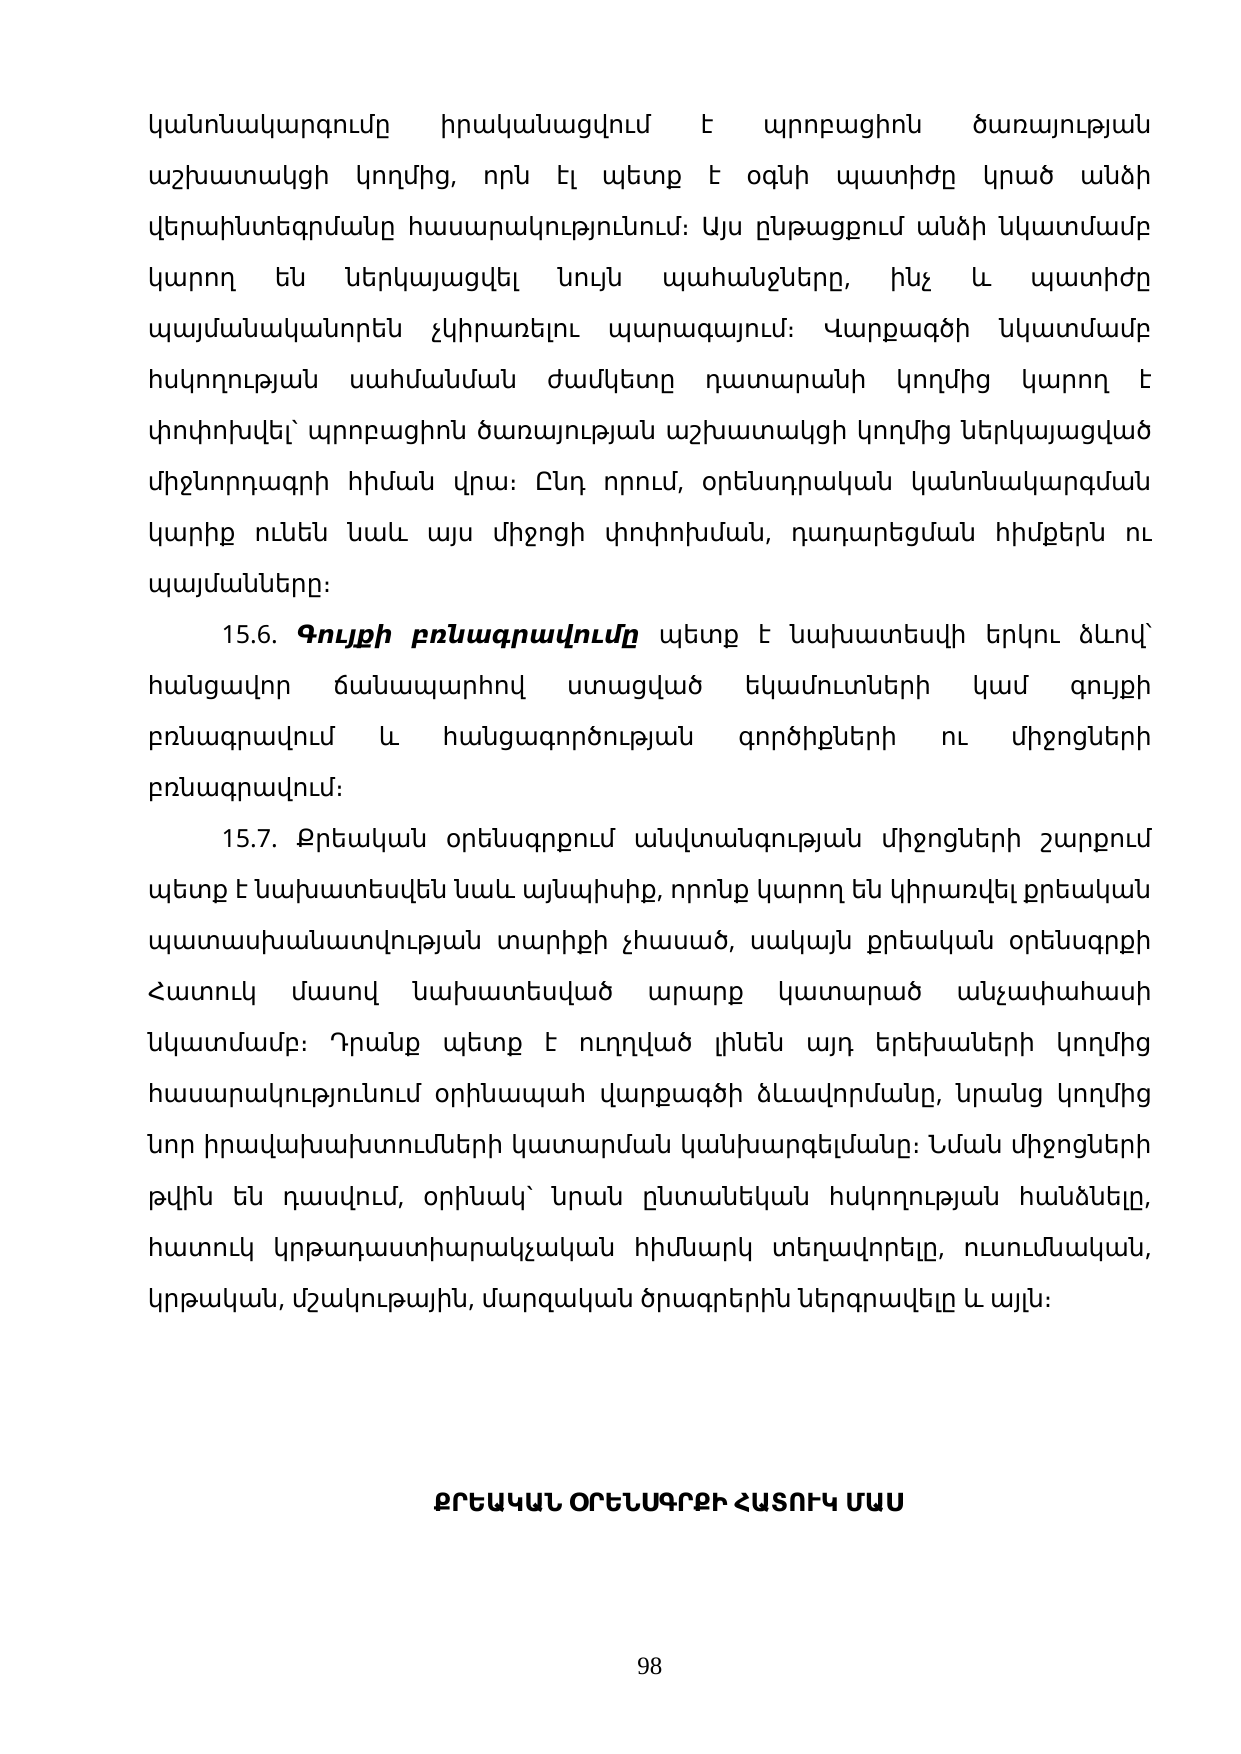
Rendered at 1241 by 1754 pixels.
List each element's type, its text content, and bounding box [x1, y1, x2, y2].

text 15.6. Գույքի բռնագրավումը պետք է նախատեսվի երկու ձևով՝ հանցավոր ճանապարհով ստացված եկամուտների կամ գույքի բռնագրավում և հանցագործության գործիքների ու միջոցների բռնագրավում։ [148, 617, 1152, 804]
text 15.7. Քրեական օրենսգրքում անվտանգության միջոցների շարքում պետք է նախատեսվեն նաև այնպիսիք, որոնք կարող են կիրառվել քրեական պատասխանատվության տարիքի չհասած, սակայն քրեական օրենսգրքի Հատուկ մասով նախատեսված արարք կատարած անչափահասի նկատմամբ։ Դրանք պետք է ուղղված լինեն այդ երեխաների կողմից հասարակությունում օրինապահ վարքագծի ձևավորմանը, նրանց կողմից նոր իրավախախտումների կատարման կանխարգելմանը։ Նման միջոցների թվին են դասվում, օրինակ` նրան ընտանեկան հսկողության հանձնելը, հատուկ կրթադաստիարակչական հիմնարկ տեղավորելը, ուսումնական, կրթական, մշակութային, մարզական ծրագրերին ներգրավելը և այլն։ [148, 821, 1152, 1314]
text ՔՐԵԱԿԱՆ ՕՐԵՆՍԳՐՔԻ ՀԱՏՈՒԿ ՄԱՍ [148, 1484, 1152, 1518]
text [148, 106, 1152, 600]
